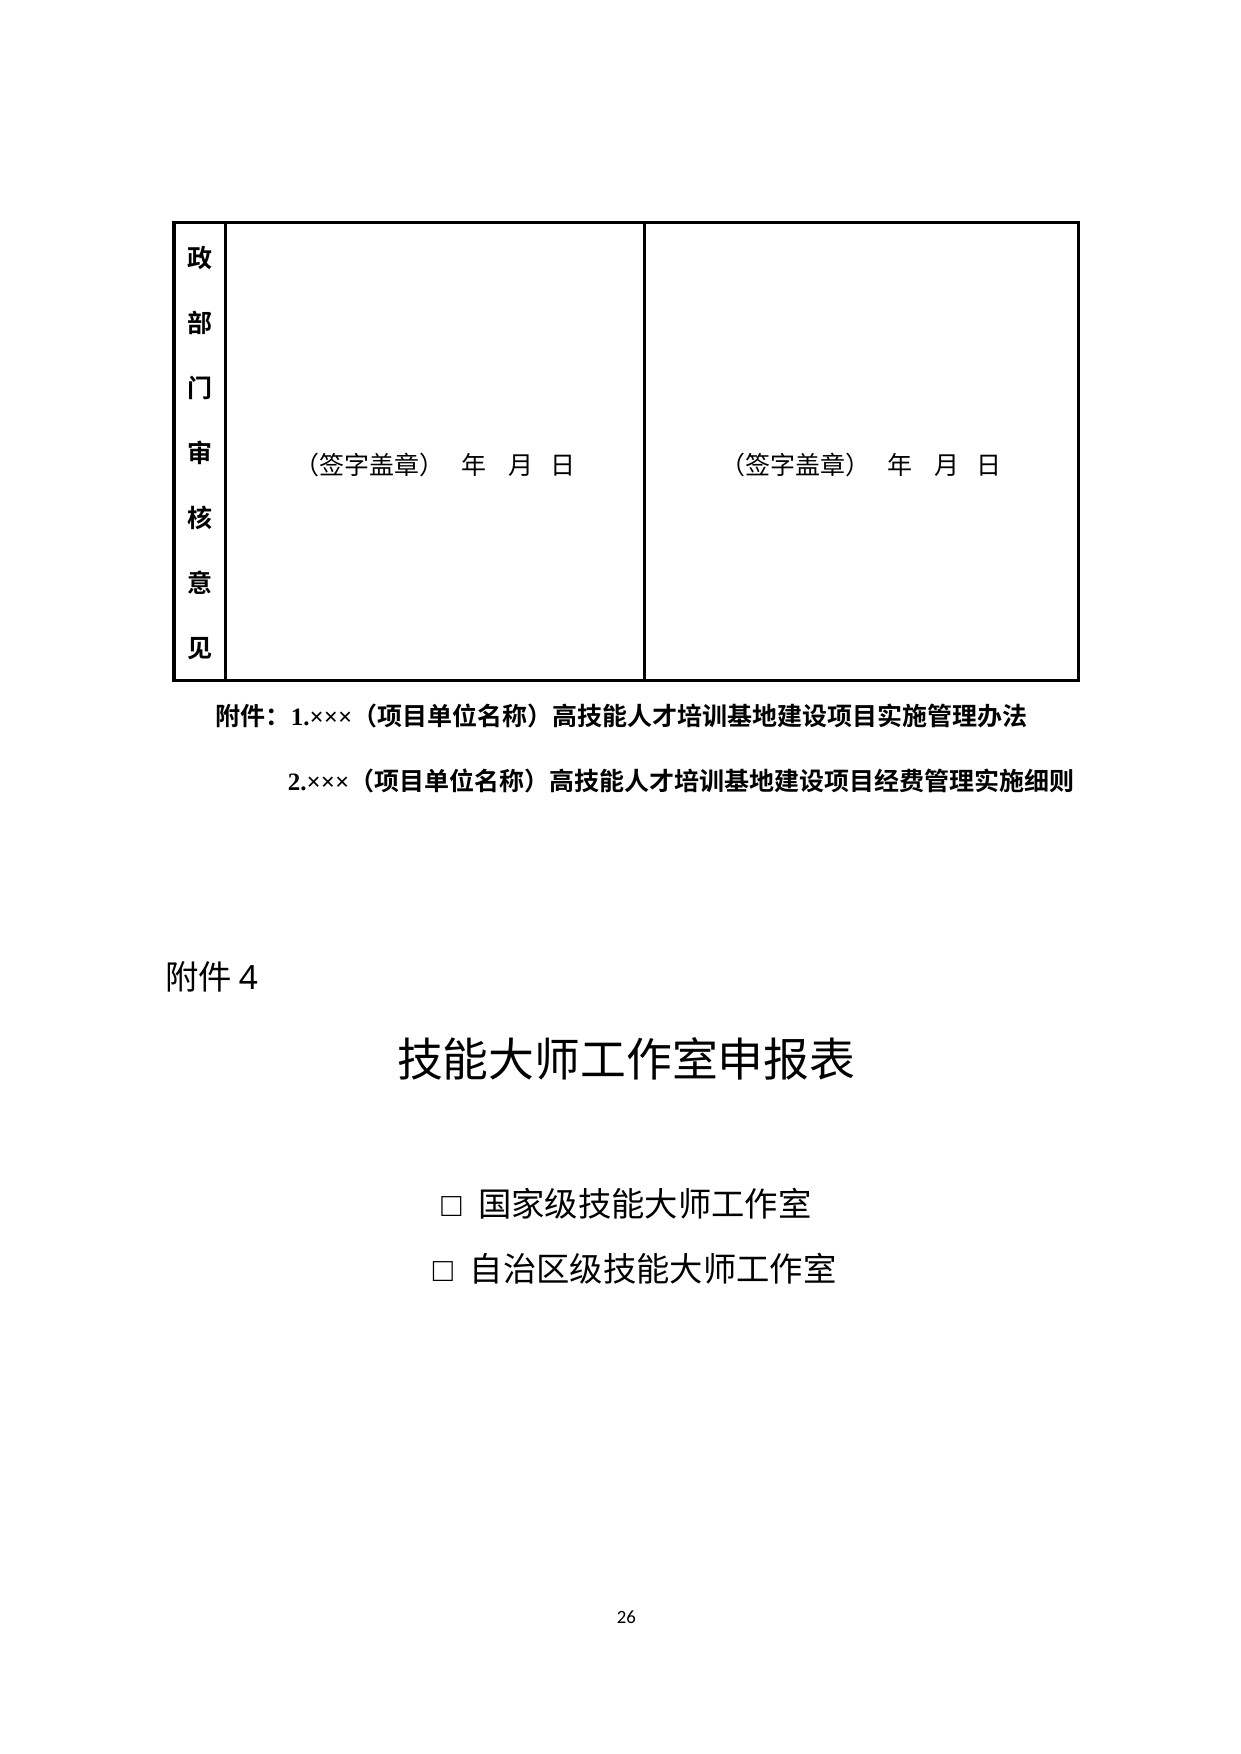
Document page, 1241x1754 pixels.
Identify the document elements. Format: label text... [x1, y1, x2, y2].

table_cell （签字盖章） 年 月 日 [646, 224, 1077, 679]
text 附件：1.×××（项目单位名称）高技能人才培训基地建设项目实施管理办法 [216, 682, 1046, 747]
text 附件4 [165, 942, 1087, 1007]
text 技能大师工作室申报表 [165, 1007, 1087, 1105]
text 2.×××（项目单位名称）高技能人才培训基地建设项目经费管理实施细则 [288, 747, 1087, 812]
text □ 自治区级技能大师工作室 [165, 1235, 1087, 1300]
table_cell 行政部门审核意见 [176, 224, 224, 679]
text □ 国家级技能大师工作室 [165, 1170, 1087, 1235]
table_cell （签字盖章） 年 月 日 [227, 224, 643, 679]
